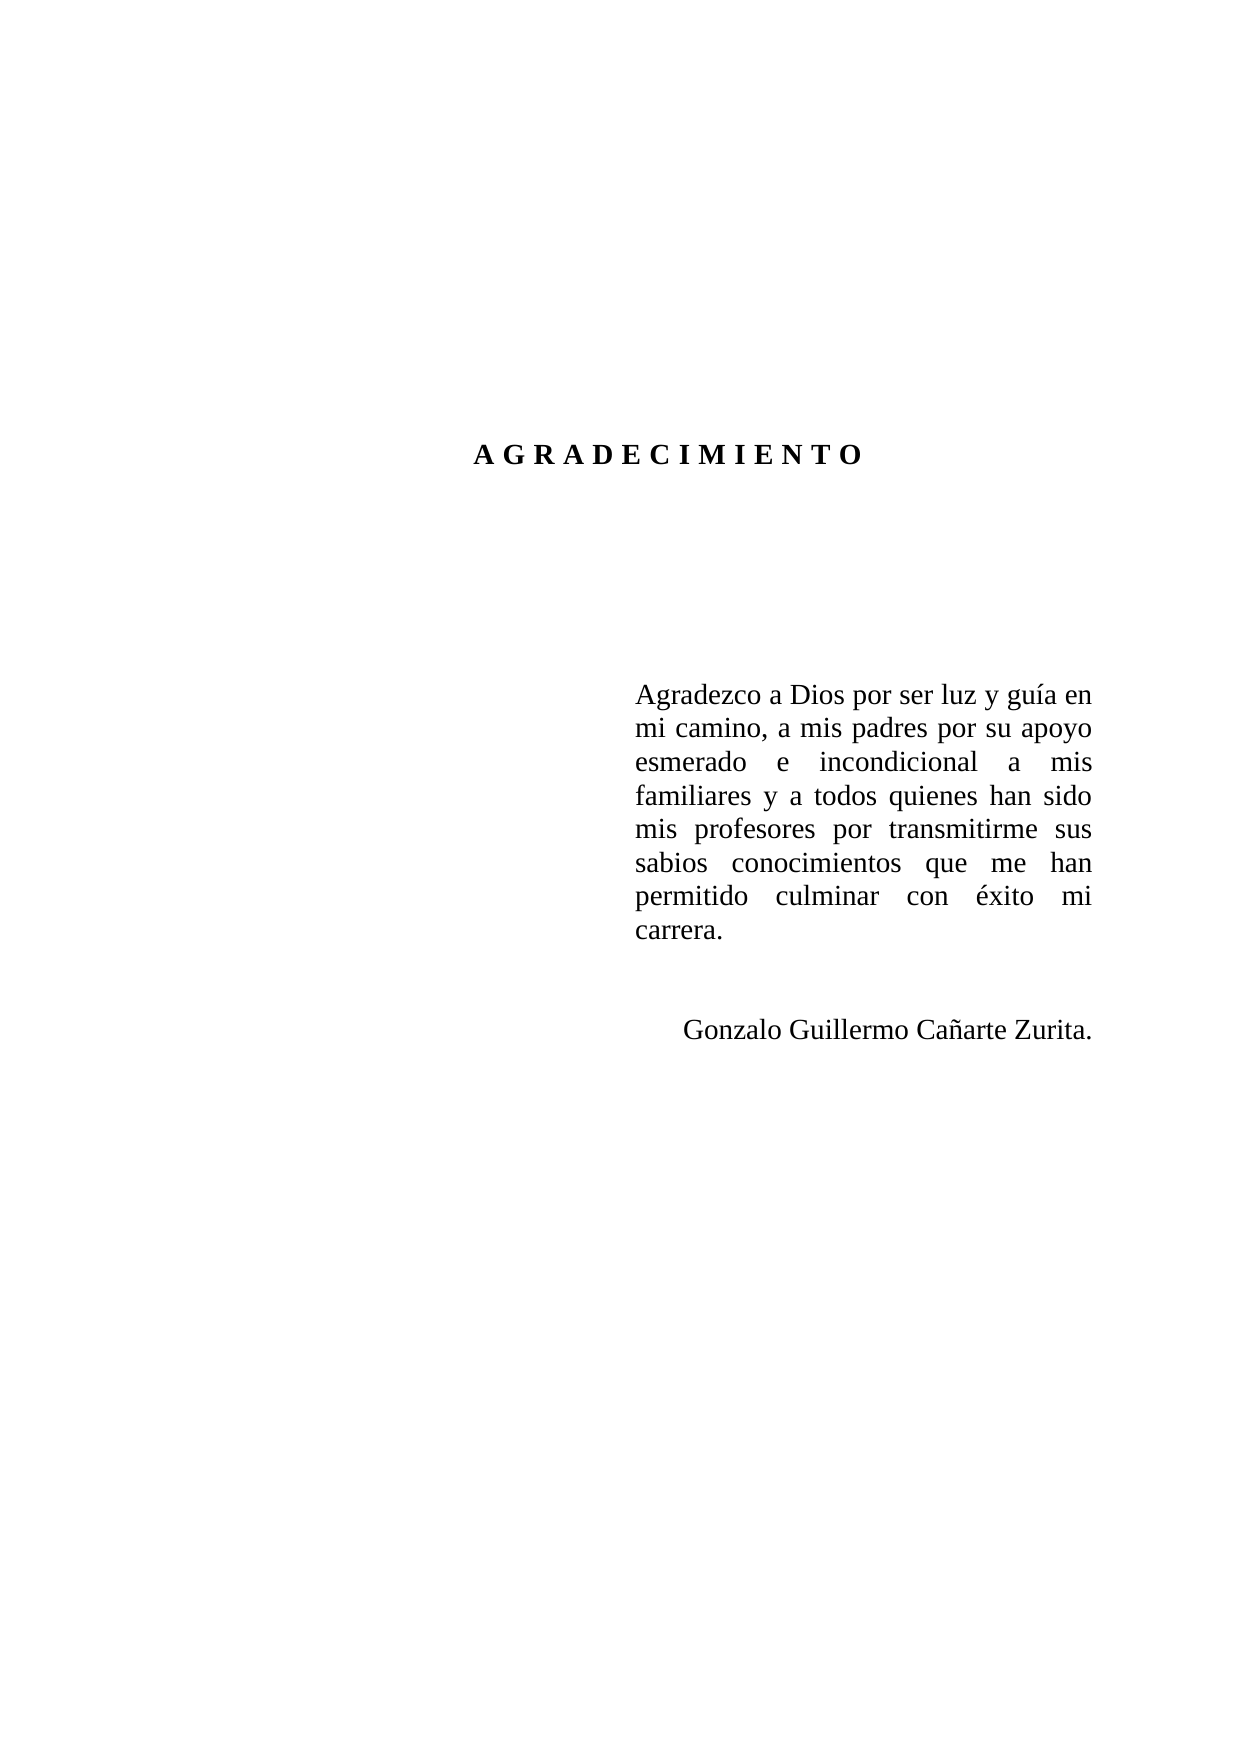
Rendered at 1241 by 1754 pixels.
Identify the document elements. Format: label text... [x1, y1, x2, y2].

text Agradezco a Dios por ser luz y guía en mi camino, a mis padres por su apoyo esmerado e incondicional a mis familiares y a todos quienes han sido mis profesores por transmitirme sus sabios conocimientos que me han permitido culminar con éxito mi carrera. [635, 677, 1093, 945]
subtitle AGRADECIMIENTO [236, 437, 1098, 471]
text Gonzalo Guillermo Cañarte Zurita. [236, 1012, 1093, 1046]
